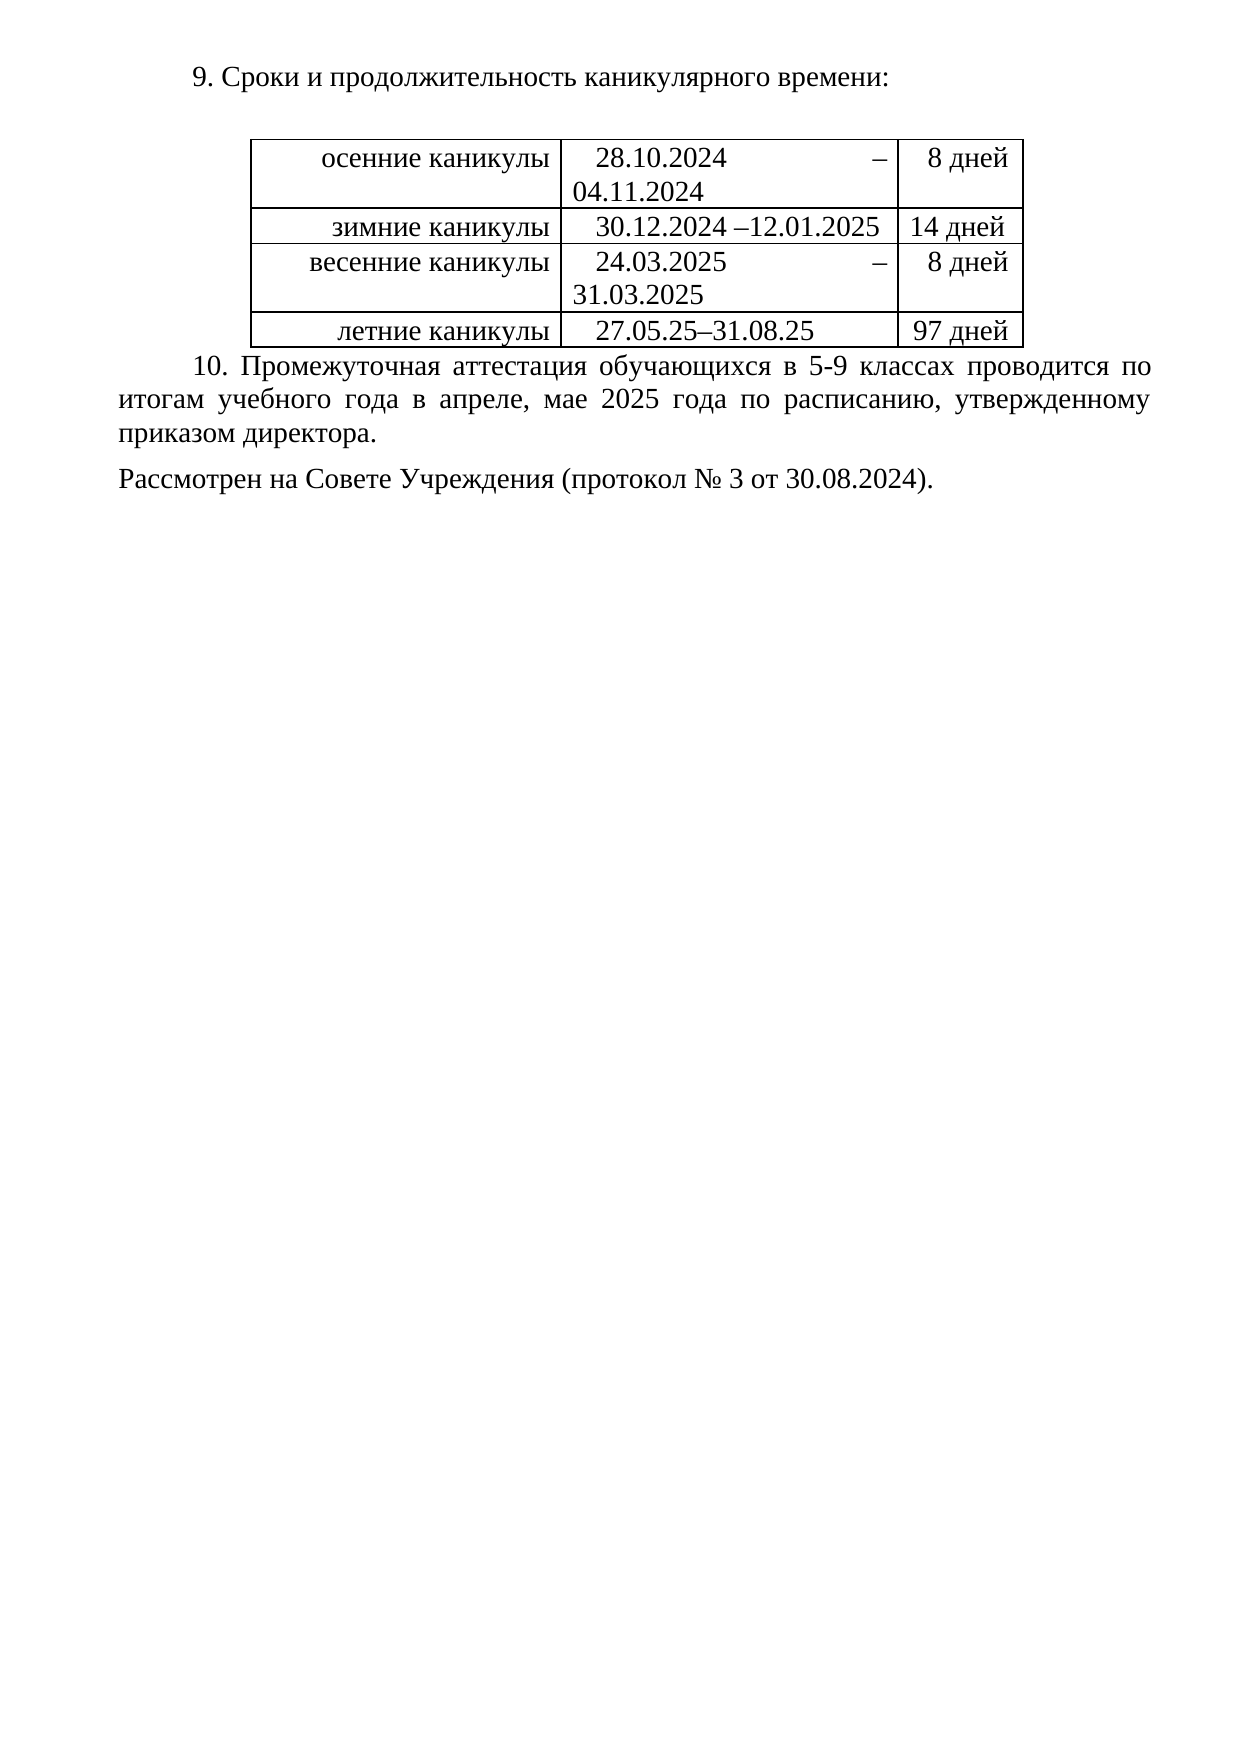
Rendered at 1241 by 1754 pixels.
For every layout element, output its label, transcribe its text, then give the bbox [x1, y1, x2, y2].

table_cell 97 дней [899, 313, 1022, 346]
table_header осенние каникулы [252, 140, 560, 207]
table_cell 24.03.2025 – 31.03.2025 [562, 244, 897, 311]
text 10. Промежуточная аттестация обучающихся в 5-9 классах проводится по итогам учебного года в апреле, мае 2025 года по расписанию, утвержденному приказом директора. [118, 348, 1152, 448]
table_cell весенние каникулы [252, 244, 560, 311]
text 9. Сроки и продолжительность каникулярного времени: [118, 59, 1152, 93]
table_header 28.10.2024 – 04.11.2024 [562, 140, 897, 207]
table_header 8 дней [899, 140, 1022, 207]
text Рассмотрен на Совете Учреждения (протокол № 3 от 30.08.2024). [118, 461, 1152, 494]
table_cell 8 дней [899, 244, 1022, 311]
table_cell 14 дней [899, 209, 1022, 242]
table_cell летние каникулы [252, 313, 560, 346]
table_cell 27.05.25–31.08.25 [562, 313, 897, 346]
table_cell зимние каникулы [252, 209, 560, 242]
table_cell 30.12.2024 –12.01.2025 [562, 209, 897, 242]
